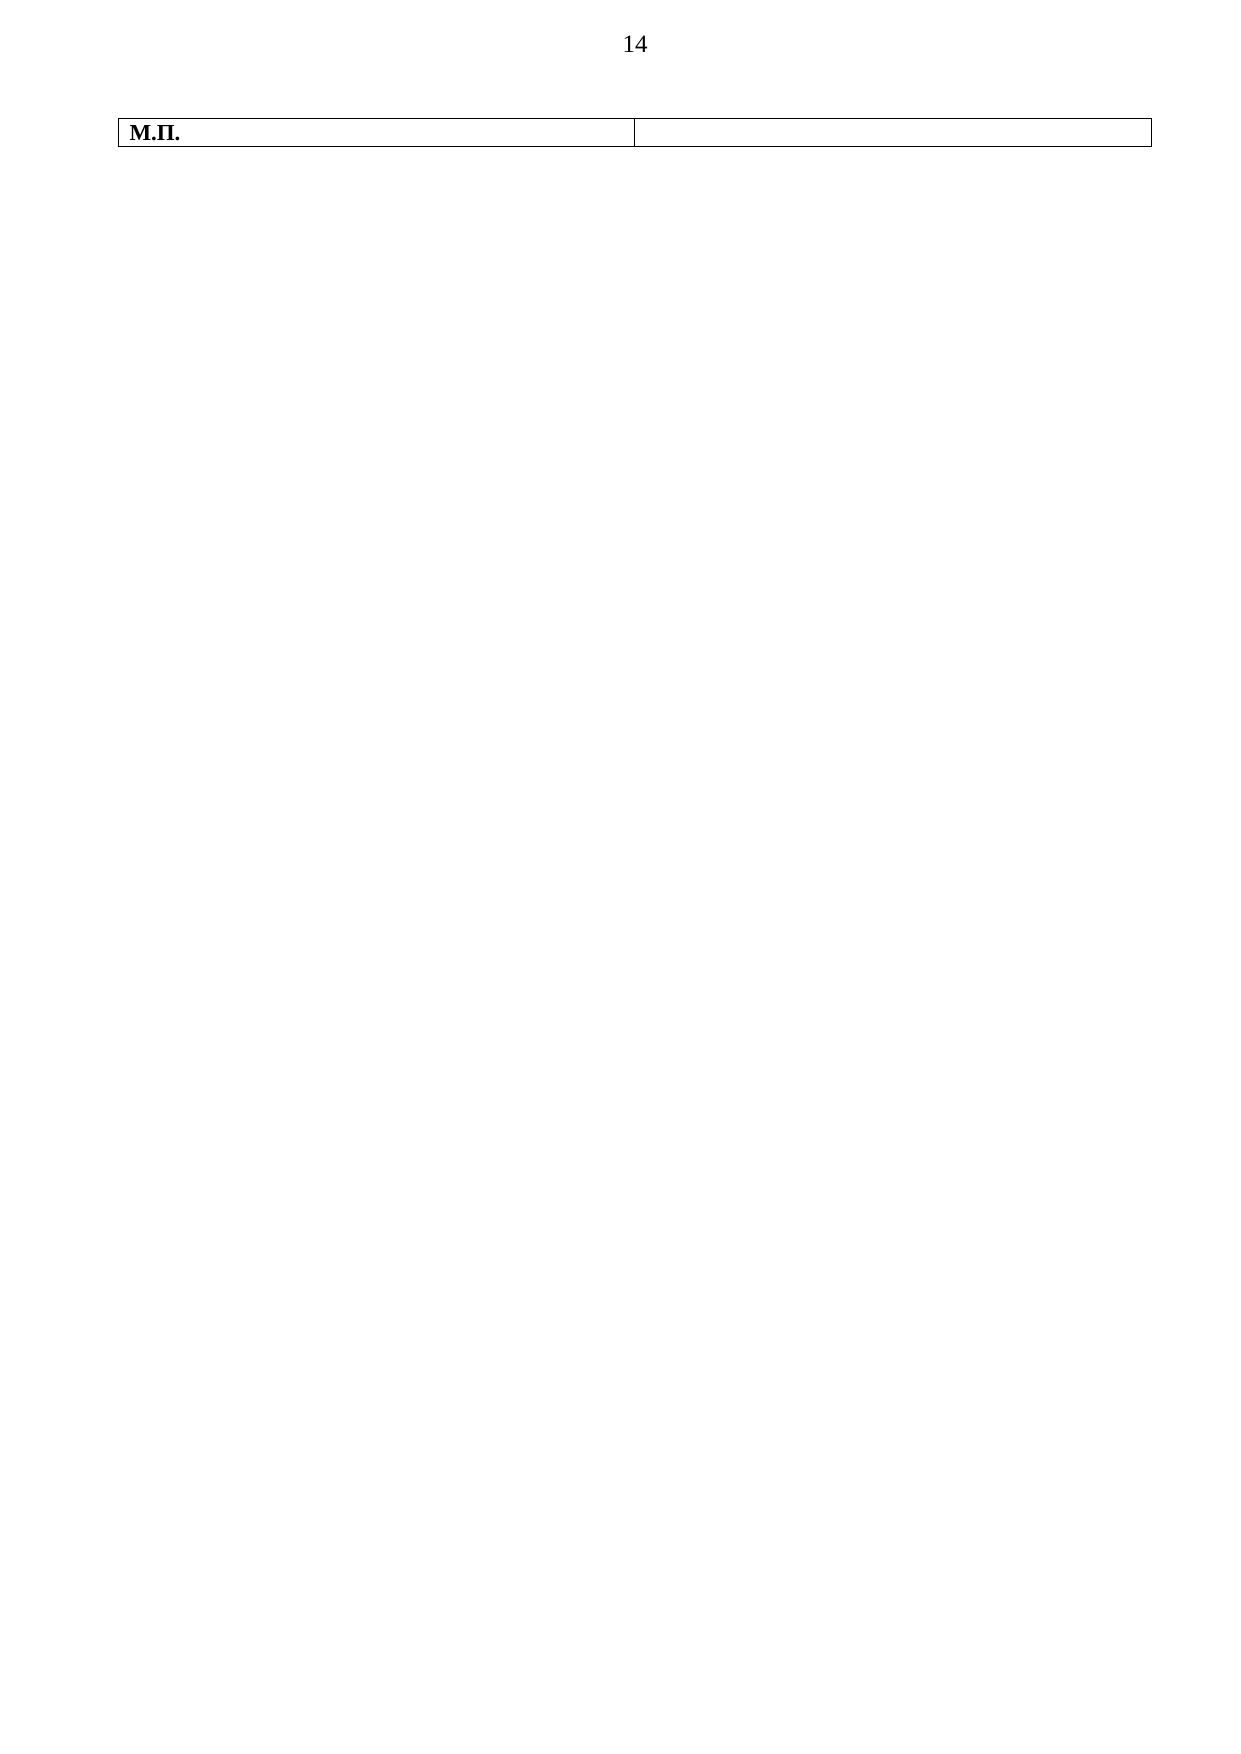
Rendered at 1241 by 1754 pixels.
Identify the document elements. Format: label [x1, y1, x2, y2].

table_header [635, 119, 1151, 146]
table_header [119, 119, 634, 146]
